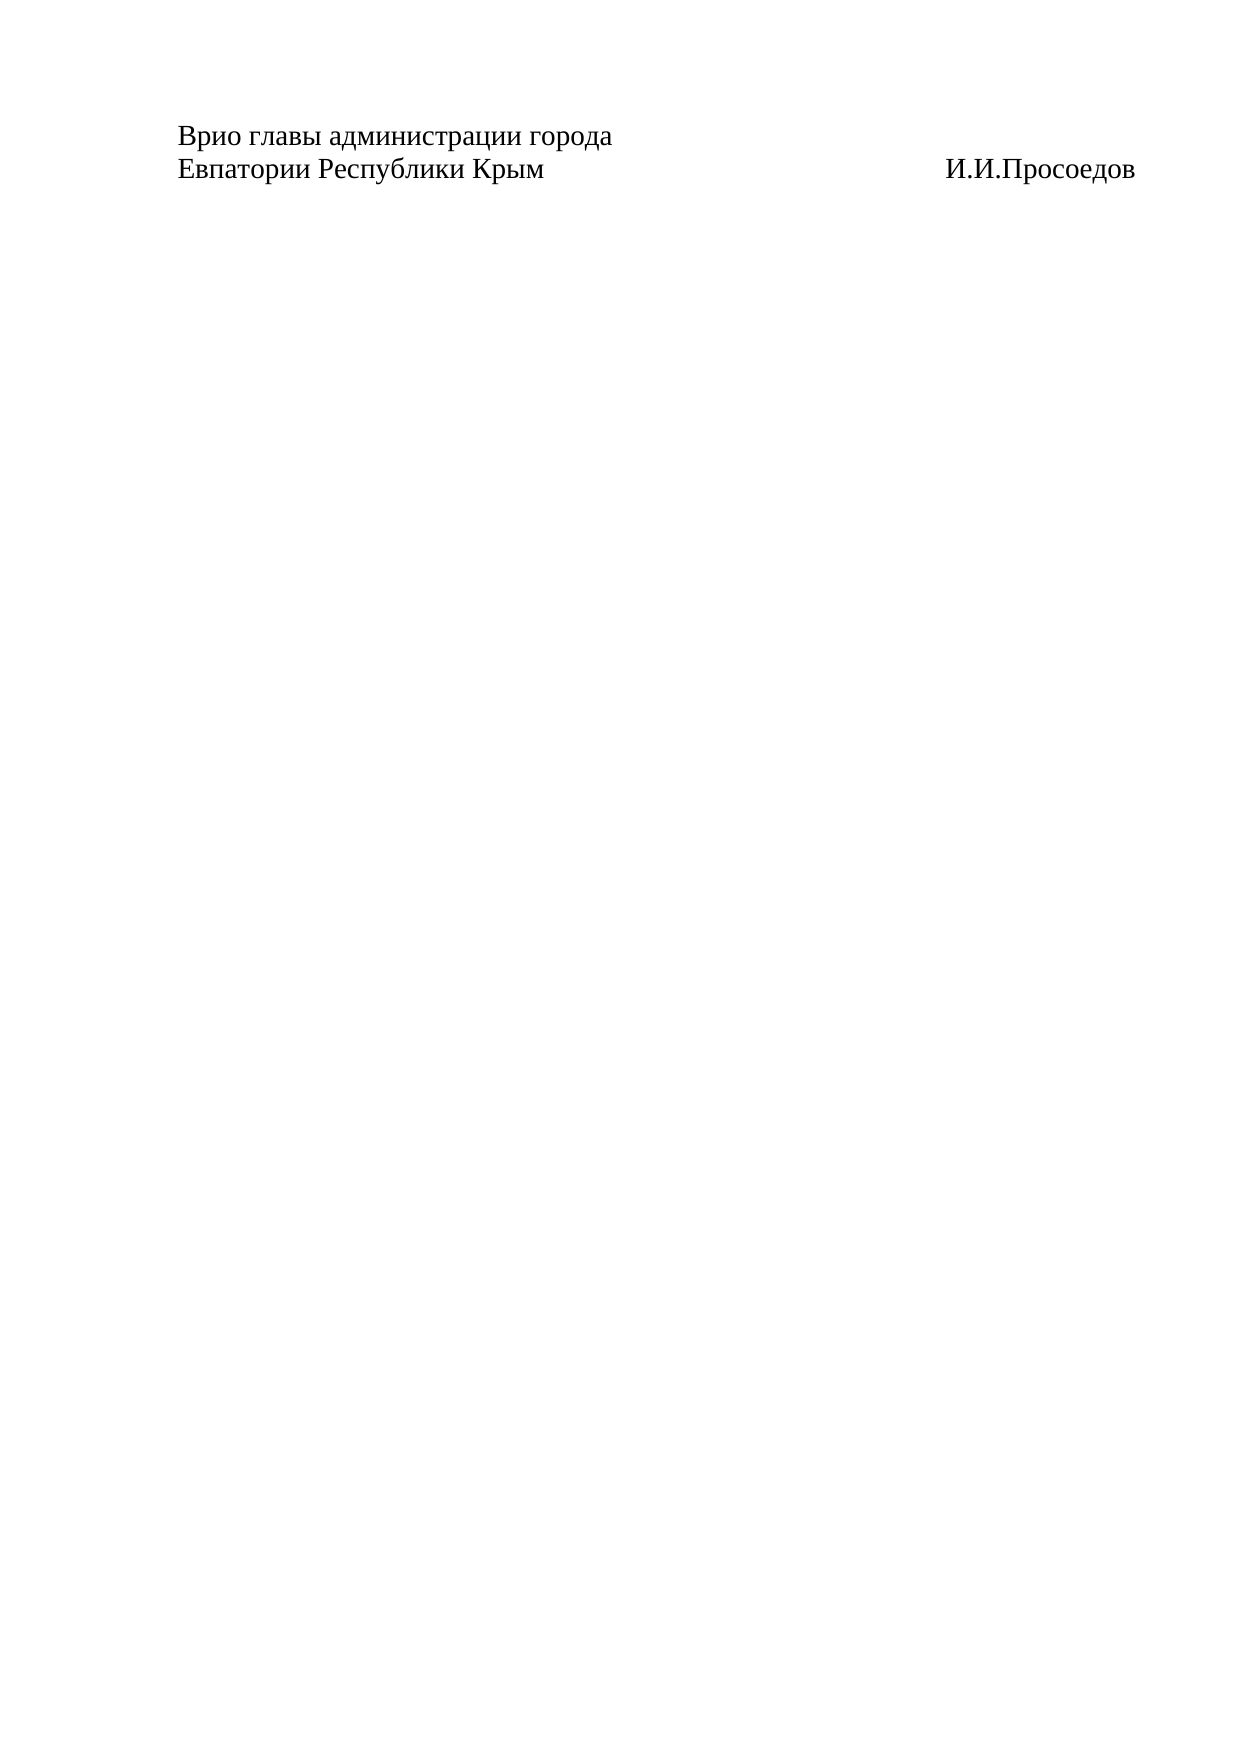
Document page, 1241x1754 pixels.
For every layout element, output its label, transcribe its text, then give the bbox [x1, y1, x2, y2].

text Евпатории Республики Крым И.И.Просоедов [177, 152, 1152, 185]
text Врио главы администрации города [177, 118, 1152, 152]
